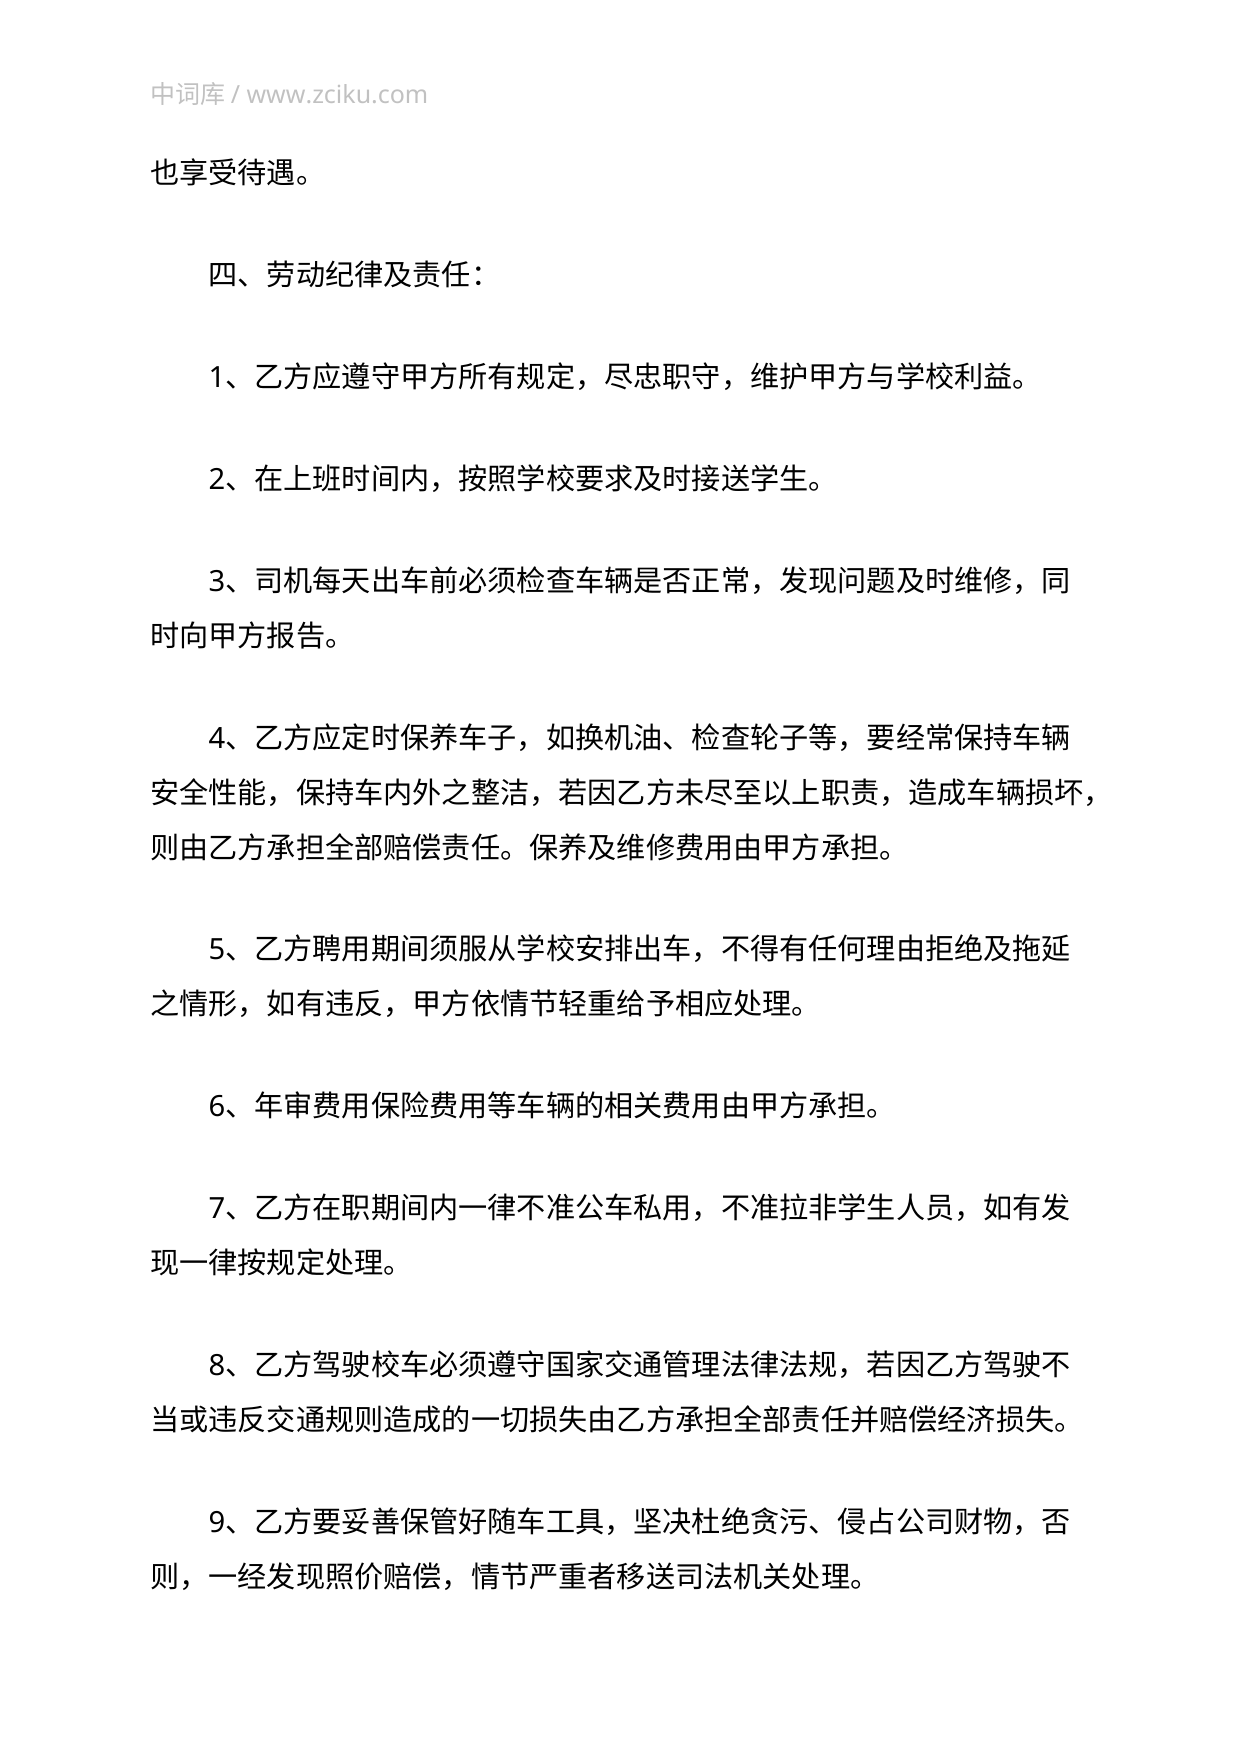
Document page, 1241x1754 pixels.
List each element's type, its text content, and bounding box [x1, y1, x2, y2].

text 7、乙方在职期间内一律不准公车私用，不准拉非学生人员，如有发现一律按规定处理。 [150, 1185, 1090, 1282]
text 6、年审费用保险费用等车辆的相关费用由甲方承担。 [150, 1083, 1090, 1125]
text 8、乙方驾驶校车必须遵守国家交通管理法律法规，若因乙方驾驶不当或违反交通规则造成的一切损失由乙方承担全部责任并赔偿经济损失。 [150, 1341, 1090, 1439]
text 2、在上班时间内，按照学校要求及时接送学生。 [150, 456, 1090, 498]
text 四、劳动纪律及责任： [150, 252, 1090, 294]
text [150, 150, 1090, 192]
text 4、乙方应定时保养车子，如换机油、检查轮子等，要经常保持车辆安全性能，保持车内外之整洁，若因乙方未尽至以上职责，造成车辆损坏，则由乙方承担全部赔偿责任。保养及维修费用由甲方承担。 [150, 714, 1090, 866]
text 1、乙方应遵守甲方所有规定，尽忠职守，维护甲方与学校利益。 [150, 353, 1090, 396]
text 3、司机每天出车前必须检查车辆是否正常，发现问题及时维修，同时向甲方报告。 [150, 557, 1090, 655]
text 5、乙方聘用期间须服从学校安排出车，不得有任何理由拒绝及拖延之情形，如有违反，甲方依情节轻重给予相应处理。 [150, 926, 1090, 1023]
text 9、乙方要妥善保管好随车工具，坚决杜绝贪污、侵占公司财物，否则，一经发现照价赔偿，情节严重者移送司法机关处理。 [150, 1498, 1090, 1596]
